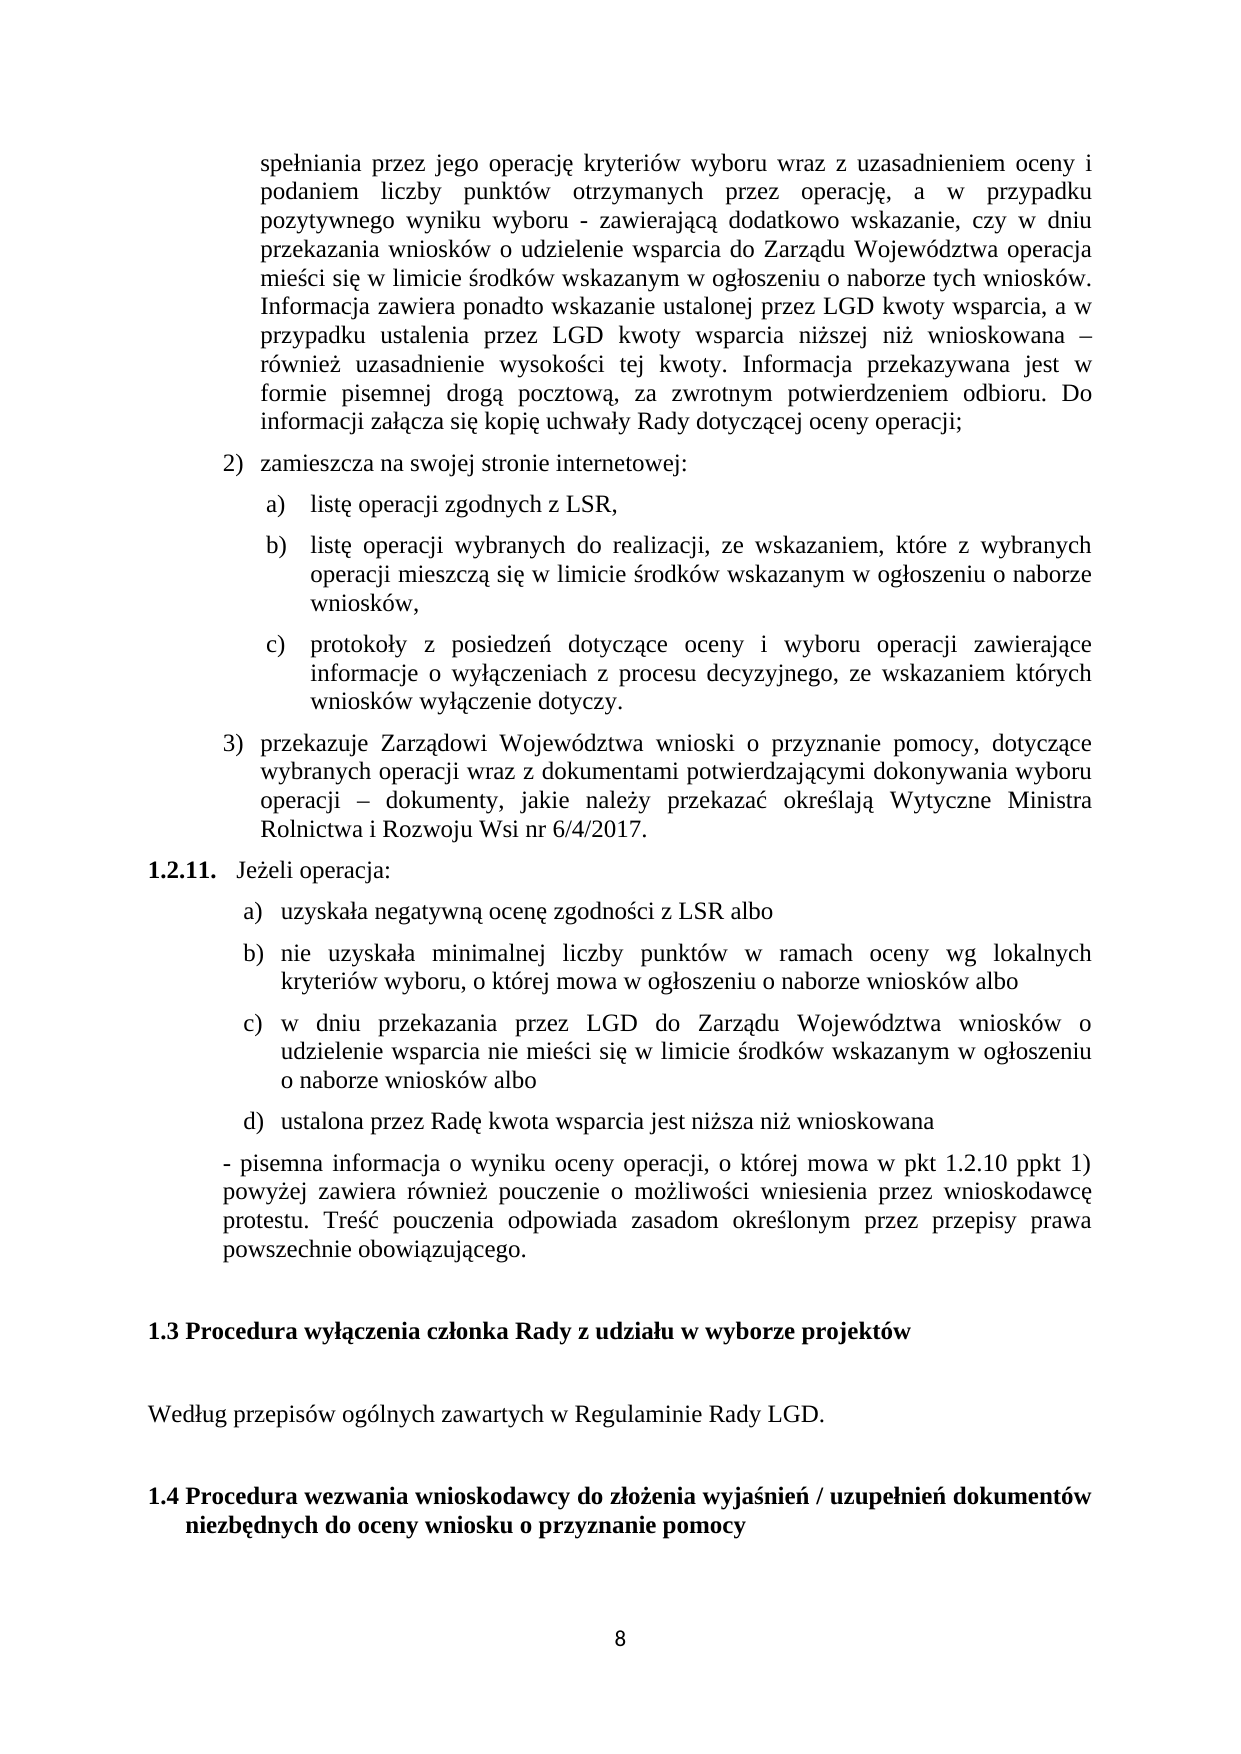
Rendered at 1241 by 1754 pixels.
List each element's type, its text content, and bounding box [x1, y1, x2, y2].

list nie uzyskała minimalnej liczby punktów w ramach oceny wg lokalnych kryteriów wyboru, o której mowa w ogłoszeniu o naborze wniosków albo [243, 938, 1093, 995]
list uzyskała negatywną ocenę zgodności z LSR albo [243, 896, 1093, 925]
text 1.3 Procedura wyłączenia członka Rady z udziału w wyborze projektów [148, 1316, 1093, 1345]
list ustalona przez Radę kwota wsparcia jest niższa niż wnioskowana [243, 1106, 1093, 1135]
list Jeżeli operacja: [148, 855, 1093, 884]
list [223, 148, 1093, 435]
list - pisemna informacja o wyniku oceny operacji, o której mowa w pkt 1.2.10 ppkt 1) powyżej zawiera również pouczenie o możliwości wniesienia przez wnioskodawcę protestu. Treść pouczenia odpowiada zasadom określonym przez przepisy prawa powszechnie obowiązującego. [223, 1148, 1093, 1263]
list zamieszcza na swojej stronie internetowej: [223, 448, 1093, 476]
list Procedura wezwania wnioskodawcy do złożenia wyjaśnień / uzupełnień dokumentów niezbędnych do oceny wniosku o przyznanie pomocy [148, 1481, 1093, 1539]
list listę operacji wybranych do realizacji, ze wskazaniem, które z wybranych operacji mieszczą się w limicie środków wskazanym w ogłoszeniu o naborze wniosków, [266, 530, 1093, 616]
list przekazuje Zarządowi Województwa wnioski o przyznanie pomocy, dotyczące wybranych operacji wraz z dokumentami potwierdzającymi dokonywania wyboru operacji – dokumenty, jakie należy przekazać określają Wytyczne Ministra Rolnictwa i Rozwoju Wsi nr 6/4/2017. [223, 728, 1093, 843]
list protokoły z posiedzeń dotyczące oceny i wyboru operacji zawierające informacje o wyłączeniach z procesu decyzyjnego, ze wskazaniem których wniosków wyłączenie dotyczy. [266, 629, 1093, 715]
text Według przepisów ogólnych zawartych w Regulaminie Rady LGD. [148, 1399, 1093, 1428]
list w dniu przekazania przez LGD do Zarządu Województwa wniosków o udzielenie wsparcia nie mieści się w limicie środków wskazanym w ogłoszeniu o naborze wniosków albo [243, 1008, 1093, 1094]
list listę operacji zgodnych z LSR, [266, 489, 1093, 518]
